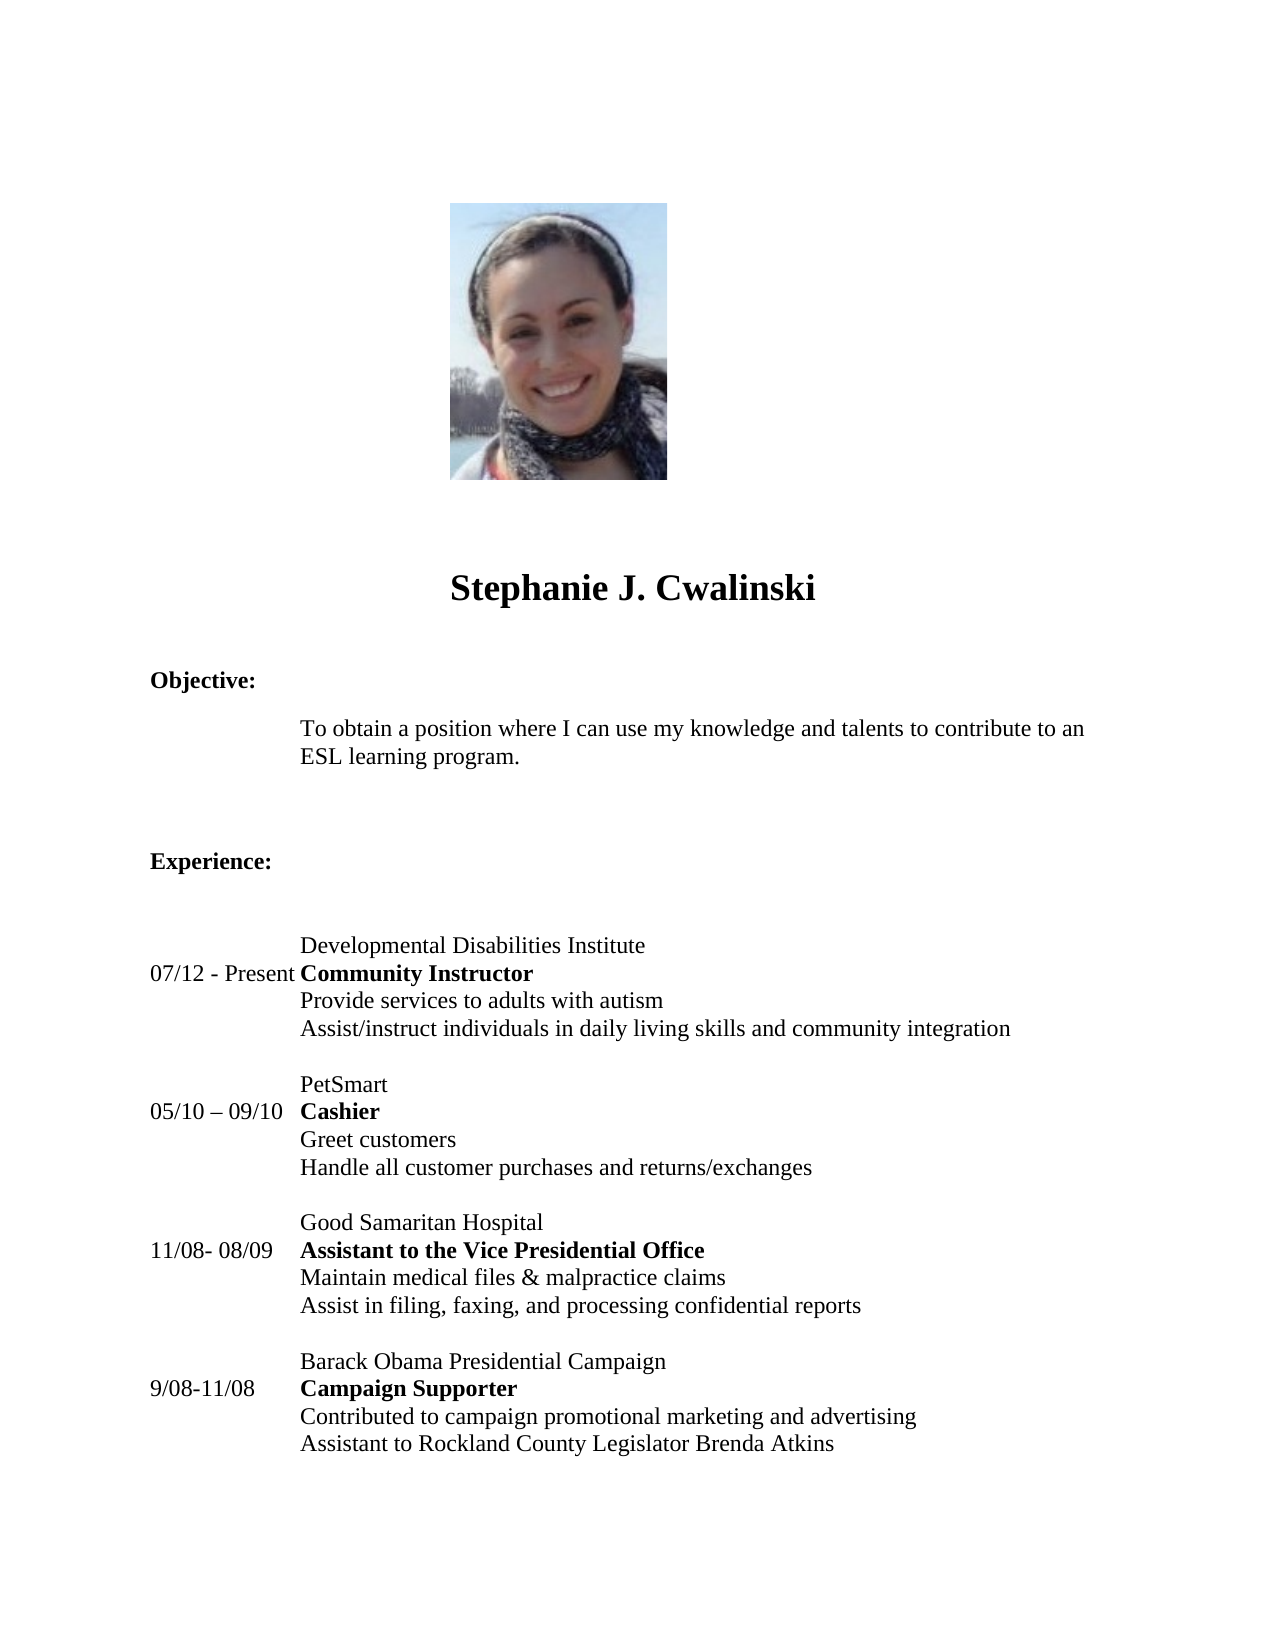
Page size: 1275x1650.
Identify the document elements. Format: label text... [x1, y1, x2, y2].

text Handle all customer purchases and returns/exchanges [150, 1153, 1125, 1208]
text Objective: [150, 666, 1125, 693]
picture [450, 203, 668, 480]
text To obtain a position where I can use my knowledge and talents to contribute to an ESL learning program. [300, 714, 1125, 769]
text Experience: [150, 847, 1125, 874]
text Developmental Disabilities Institute [150, 931, 1125, 959]
text Assist in filing, faxing, and processing confidential reports [300, 1291, 1125, 1319]
text Contributed to campaign promotional marketing and advertising [150, 1402, 1125, 1429]
text Provide services to adults with autism [150, 987, 1125, 1014]
text 05/10 – 09/10 Cashier [150, 1097, 1125, 1125]
text 07/12 - Present Community Instructor [150, 959, 1125, 987]
text Assist/instruct individuals in daily living skills and community integration [150, 1014, 1125, 1070]
text 11/08- 08/09 Assistant to the Vice Presidential Office [150, 1236, 1125, 1263]
text PetSmart [150, 1070, 1125, 1097]
text Stephanie J. Cwalinski [450, 566, 1125, 609]
text 9/08-11/08 Campaign Supporter [150, 1374, 1125, 1402]
text Good Samaritan Hospital [225, 1208, 1125, 1236]
text Greet customers [150, 1125, 1125, 1153]
text Maintain medical files & malpractice claims [225, 1263, 1125, 1291]
text Assistant to Rockland County Legislator Brenda Atkins [150, 1429, 1125, 1457]
text Barack Obama Presidential Campaign [150, 1347, 1125, 1374]
